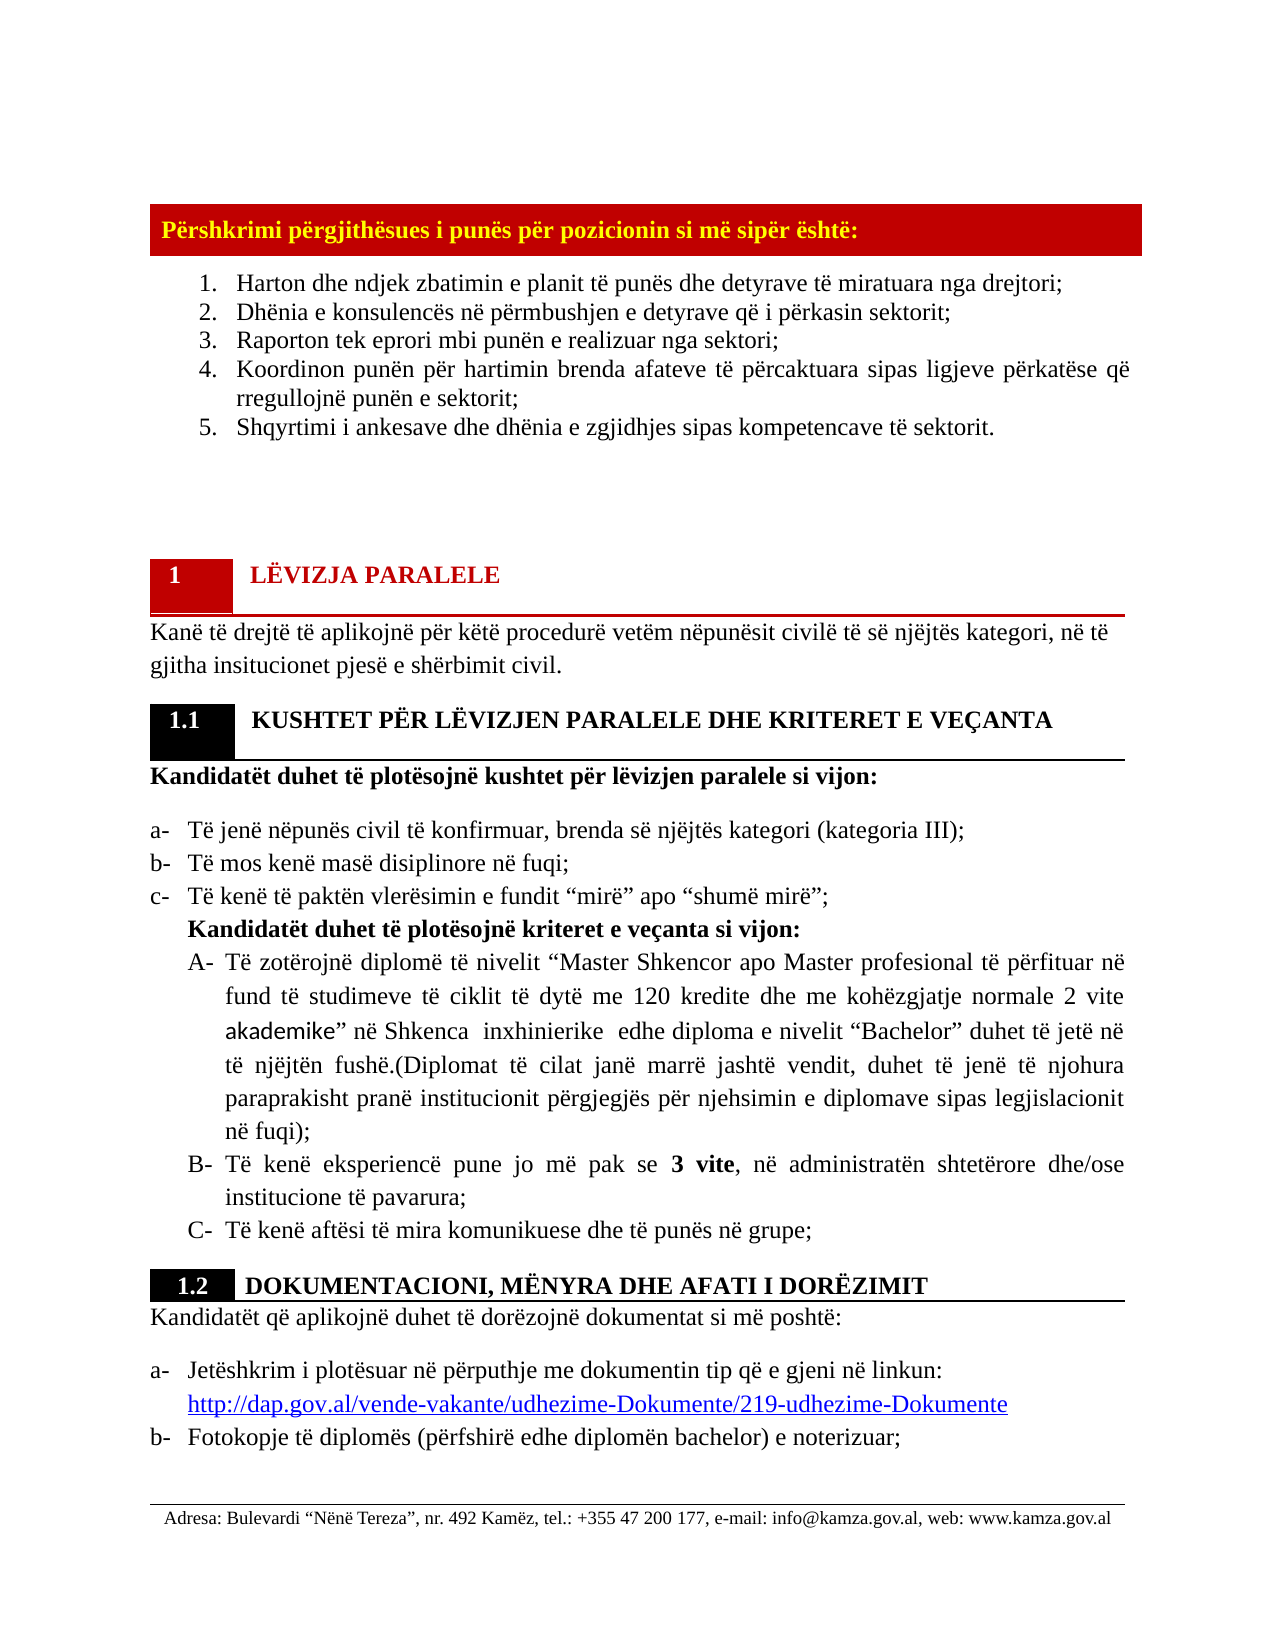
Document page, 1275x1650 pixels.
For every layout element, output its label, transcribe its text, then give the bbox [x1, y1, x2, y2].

text Kandidatët duhet të plotësojnë kushtet për lëvizjen paralele si vijon: [150, 761, 1125, 790]
list Të kenë aftësi të mira komunikuese dhe të punës në grupe; [187, 1215, 1125, 1244]
table_header Përshkrimi përgjithësues i punës për pozicionin si më sipër është: [150, 204, 1142, 256]
list Të jenë nëpunës civil të konfirmuar, brenda së njëjtës kategori (kategoria III); [150, 815, 1125, 844]
list Të kenë eksperiencë pune jo më pak se 3 vite, në administratën shtetërore dhe/ose institucione të pavarura; [187, 1149, 1125, 1211]
table_header LËVIZJA PARALELE [233, 559, 1125, 613]
list Kandidatët duhet të plotësojnë kriteret e veçanta si vijon: [187, 914, 1125, 943]
list Të mos kenë masë disiplinore në fuqi; [150, 848, 1125, 877]
table_header DOKUMENTACIONI, MËNYRA DHE AFATI I DORËZIMIT [235, 1269, 1125, 1300]
list Të kenë të paktën vlerësimin e fundit “mirë” apo “shumë mirë”; [150, 881, 1125, 910]
list Fotokopje të diplomës (përfshirë edhe diplomën bachelor) e noterizuar; [150, 1422, 1125, 1450]
text Kandidatët që aplikojnë duhet të dorëzojnë dokumentat si më poshtë: [150, 1302, 1125, 1331]
list Të zotërojnë diplomë të nivelit “Master Shkencor apo Master profesional të përfituar në fund të studimeve të ciklit të dytë me 120 kredite dhe me kohëzgjatje normale 2 vite akademike” në Shkenca inxhinierike edhe diploma e nivelit “Bachelor” duhet të jetë në të njëjtën fushë.(Diplomat të cilat janë marrë jashtë vendit, duhet të jenë të njohura paraprakisht pranë institucionit përgjegjës për njehsimin e diplomave sipas legjislacionit në fuqi); [187, 947, 1125, 1145]
table_header KUSHTET PËR LËVIZJEN PARALELE DHE KRITERET E VEÇANTA [235, 704, 1125, 759]
table_header 1.2 [152, 1271, 233, 1300]
table_header 1.1 [152, 706, 233, 759]
text Kanë të drejtë të aplikojnë për këtë procedurë vetëm nëpunësit civilë të së njëjtës kategori, në të gjitha insitucionet pjesë e shërbimit civil. [150, 617, 1125, 678]
list Jetëshkrim i plotësuar në përputhje me dokumentin tip që e gjeni në linkun: [150, 1356, 1125, 1384]
table_cell Harton dhe ndjek zbatimin e planit të punës dhe detyrave të miratuara nga drejtori; Dhënia e konsulencës në përmbushjen e detyrave që i përkasin sektorit; Raporton tek eprori mbi punën e realizuar nga sektori; Koordinon punën për hartimin brenda afateve të përcaktuara sipas ligjeve përkatëse që rregullojnë punën e sektorit; Shqyrtimi i ankesave dhe dhënia e zgjidhjes sipas kompetencave të sektorit. [150, 256, 1142, 506]
table_header 1 [151, 560, 232, 613]
list http://dap.gov.al/vende-vakante/udhezime-Dokumente/219-udhezime-Dokumente [187, 1389, 1125, 1417]
